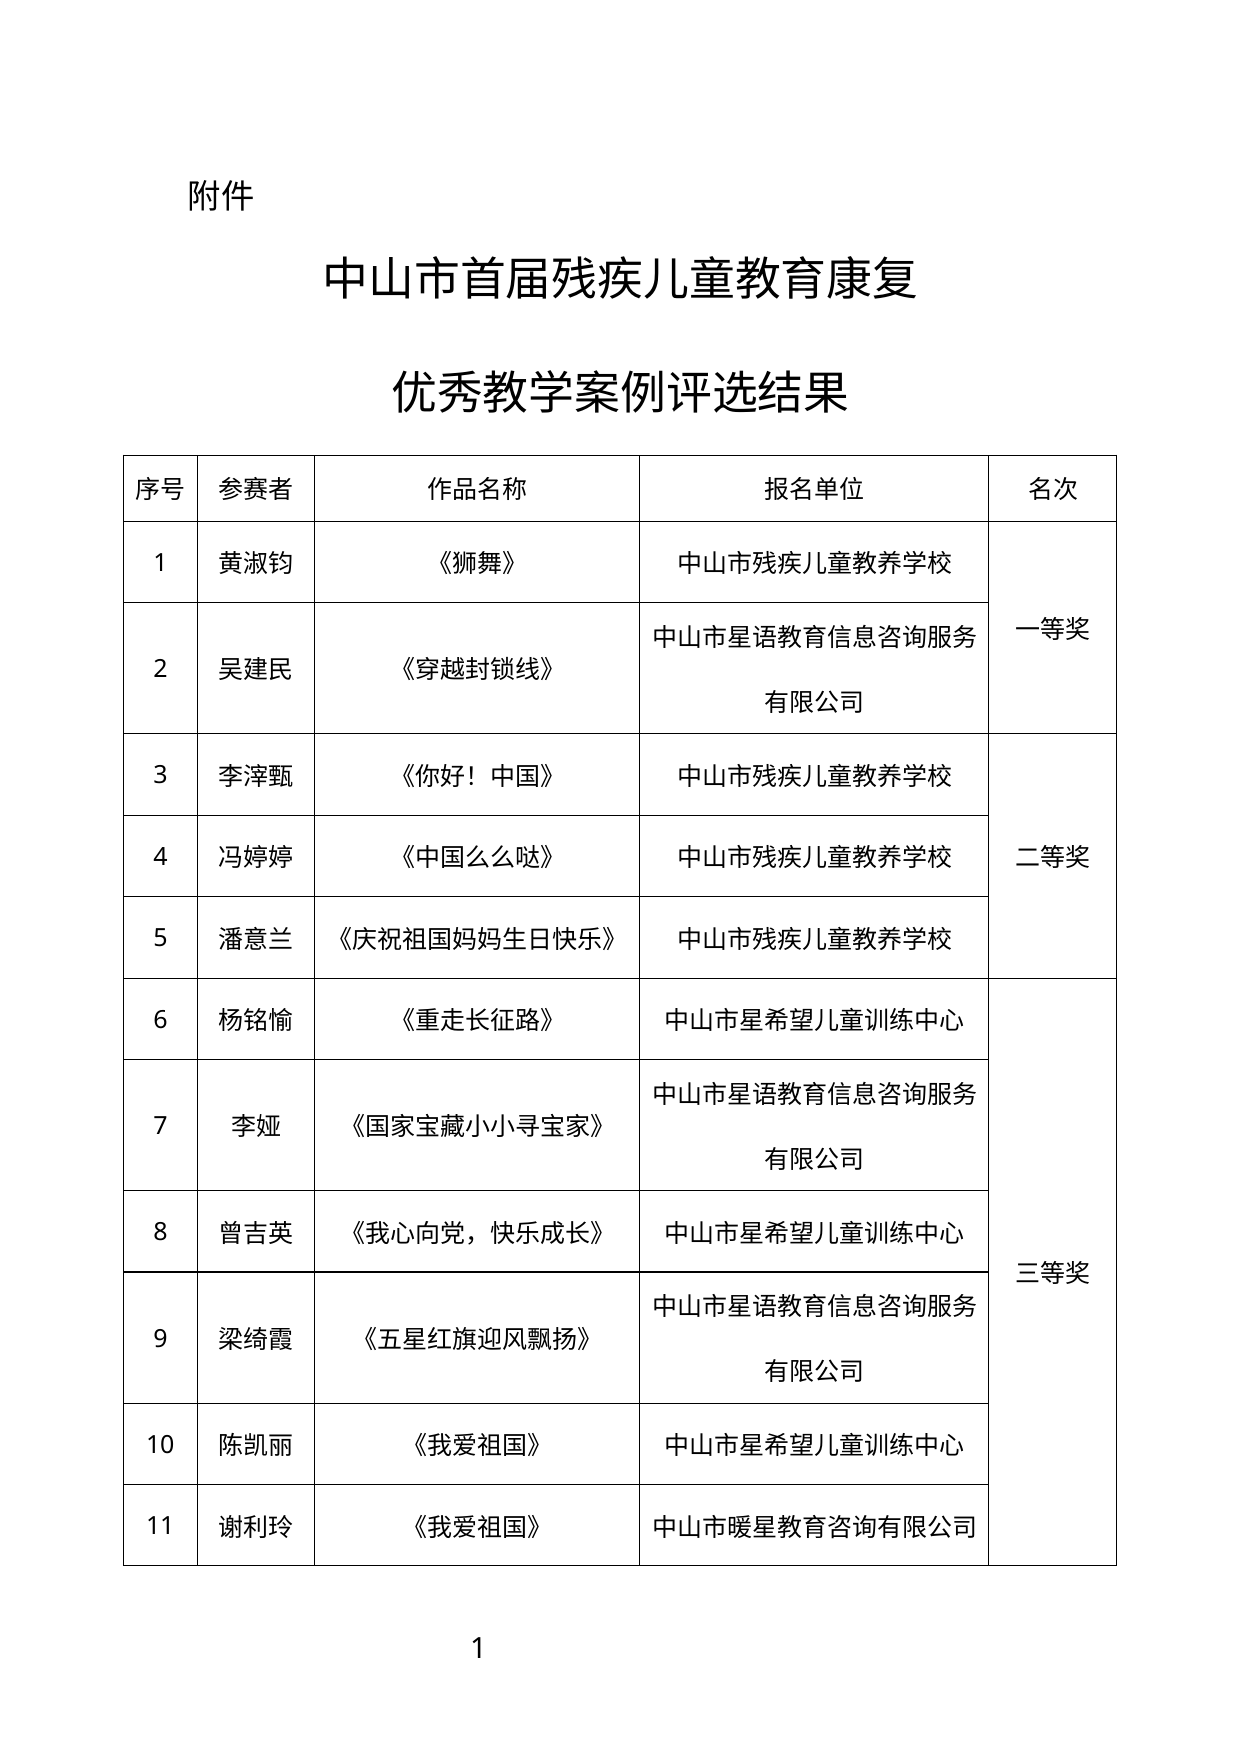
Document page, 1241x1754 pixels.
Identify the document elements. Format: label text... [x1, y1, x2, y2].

table_cell 潘意兰 [198, 897, 314, 977]
table_cell 《庆祝祖国妈妈生日快乐》 [315, 897, 639, 977]
table_cell 三等奖 [989, 979, 1116, 1565]
table_header 作品名称 [315, 456, 639, 521]
table_cell 中山市星希望儿童训练中心 [640, 1191, 988, 1271]
text 优秀教学案例评选结果 [187, 341, 1053, 438]
table_cell 中山市残疾儿童教养学校 [640, 522, 988, 602]
table_cell 中山市残疾儿童教养学校 [640, 734, 988, 814]
table_cell 《国家宝藏小小寻宝家》 [315, 1060, 639, 1190]
table_cell 冯婷婷 [198, 816, 314, 896]
table_cell 7 [124, 1060, 197, 1190]
table_cell 9 [124, 1273, 197, 1402]
table_cell 中山市残疾儿童教养学校 [640, 897, 988, 977]
table_cell 一等奖 [989, 522, 1116, 733]
table_cell 10 [124, 1404, 197, 1484]
text 中山市首届残疾儿童教育康复 [187, 227, 1053, 324]
table_cell 6 [124, 979, 197, 1059]
table_cell 《重走长征路》 [315, 979, 639, 1059]
table_cell 《我心向党，快乐成长》 [315, 1191, 639, 1271]
table_cell 中山市星希望儿童训练中心 [640, 1404, 988, 1484]
table_header 名次 [989, 456, 1116, 521]
table_cell 中山市星语教育信息咨询服务有限公司 [640, 1060, 988, 1190]
table_cell 吴建民 [198, 603, 314, 733]
table_cell 中山市暖星教育咨询有限公司 [640, 1485, 988, 1565]
table_cell 5 [124, 897, 197, 977]
table_cell 杨铭愉 [198, 979, 314, 1059]
table_cell 11 [124, 1485, 197, 1565]
table_cell 陈凯丽 [198, 1404, 314, 1484]
table_cell 中山市星语教育信息咨询服务有限公司 [640, 603, 988, 733]
table_cell 中山市星语教育信息咨询服务有限公司 [640, 1273, 988, 1402]
table_header 序号 [124, 456, 197, 521]
table_cell 李娅 [198, 1060, 314, 1190]
table_cell 3 [124, 734, 197, 814]
table_cell 2 [124, 603, 197, 733]
table_cell 中山市残疾儿童教养学校 [640, 816, 988, 896]
table_cell 谢利玲 [198, 1485, 314, 1565]
table_cell 李滓甄 [198, 734, 314, 814]
table_cell 《穿越封锁线》 [315, 603, 639, 733]
table_cell 二等奖 [989, 734, 1116, 977]
table_cell 《中国么么哒》 [315, 816, 639, 896]
text 附件 [187, 162, 1053, 227]
table_cell 《你好！中国》 [315, 734, 639, 814]
table_header 参赛者 [198, 456, 314, 521]
table_cell 梁绮霞 [198, 1273, 314, 1402]
table_cell 曾吉英 [198, 1191, 314, 1271]
table_cell 8 [124, 1191, 197, 1271]
table_cell 黄淑钧 [198, 522, 314, 602]
table_cell 4 [124, 816, 197, 896]
table_cell 《我爱祖国》 [315, 1485, 639, 1565]
table_cell 《我爱祖国》 [315, 1404, 639, 1484]
table_cell 《狮舞》 [315, 522, 639, 602]
table_cell 中山市星希望儿童训练中心 [640, 979, 988, 1059]
table_cell 《五星红旗迎风飘扬》 [315, 1273, 639, 1402]
table_cell 1 [124, 522, 197, 602]
table_header 报名单位 [640, 456, 988, 521]
